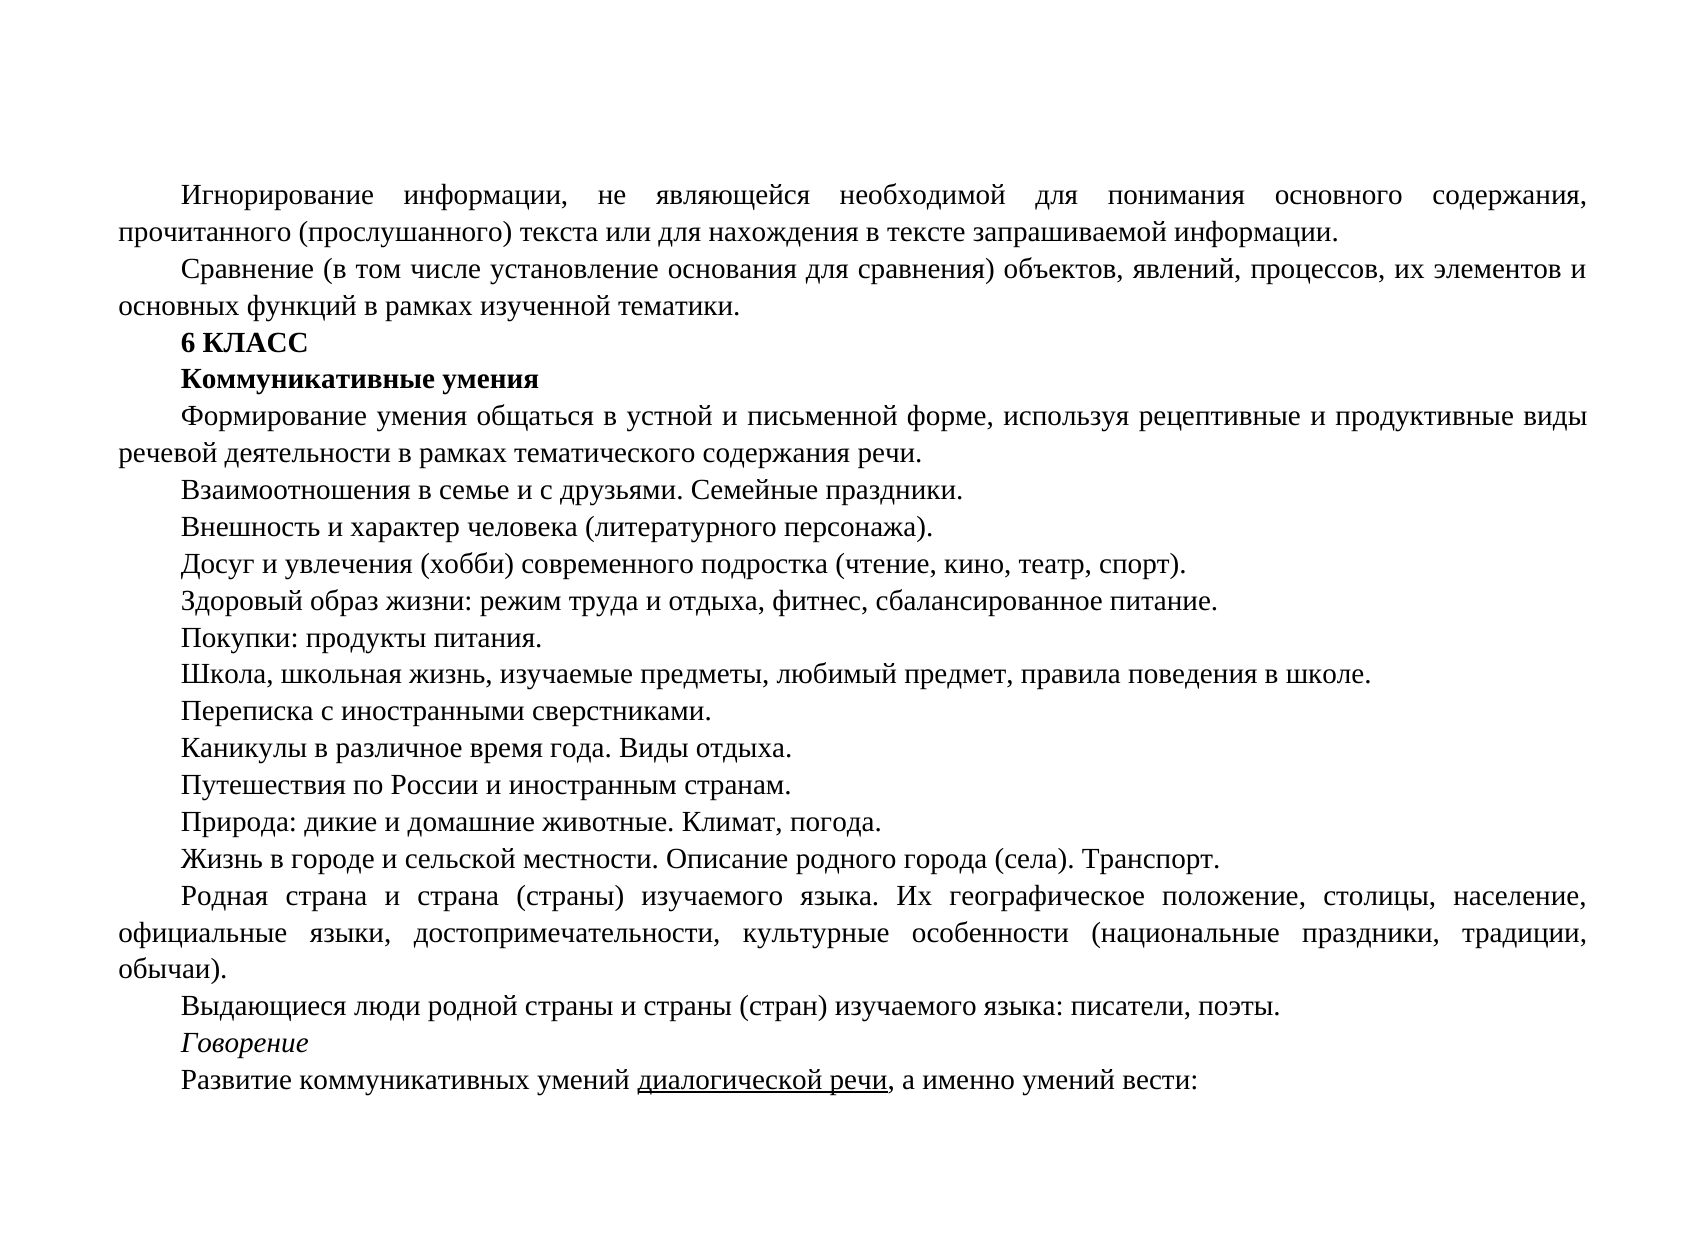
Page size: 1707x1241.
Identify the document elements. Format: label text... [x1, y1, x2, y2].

text Развитие коммуникативных умений диалогической речи, а именно умений вести: [118, 1062, 1588, 1096]
text Путешествия по России и иностранным странам. [118, 767, 1588, 801]
text Школа, школьная жизнь, изучаемые предметы, любимый предмет, правила поведения в школе. [118, 657, 1588, 690]
text Родная страна и страна (страны) изучаемого языка. Их географическое положение, столицы, население, официальные языки, достопримечательности, культурные особенности (национальные праздники, традиции, обычаи). [118, 878, 1588, 985]
text Игнорирование информации, не являющейся необходимой для понимания основного содержания, прочитанного (прослушанного) текста или для нахождения в тексте запрашиваемой информации. [118, 177, 1588, 248]
text Здоровый образ жизни: режим труда и отдыха, фитнес, сбалансированное питание. [118, 583, 1588, 616]
text Говорение [118, 1025, 1588, 1059]
text Переписка с иностранными сверстниками. [118, 693, 1588, 727]
text Сравнение (в том числе установление основания для сравнения) объектов, явлений, процессов, их элементов и основных функций в рамках изученной тематики. [118, 251, 1588, 321]
text Жизнь в городе и сельской местности. Описание родного города (села). Транспорт. [118, 841, 1588, 874]
text Формирование умения общаться в устной и письменной форме, используя рецептивные и продуктивные виды речевой деятельности в рамках тематического содержания речи. [118, 398, 1588, 469]
text Выдающиеся люди родной страны и страны (стран) изучаемого языка: писатели, поэты. [118, 988, 1588, 1022]
text Взаимоотношения в семье и с друзьями. Семейные праздники. [118, 472, 1588, 506]
text Досуг и увлечения (хобби) современного подростка (чтение, кино, театр, спорт). [118, 546, 1588, 579]
text Природа: дикие и домашние животные. Климат, погода. [118, 804, 1588, 838]
text Каникулы в различное время года. Виды отдыха. [118, 730, 1588, 764]
text Внешность и характер человека (литературного персонажа). [118, 509, 1588, 543]
text Коммуникативные умения [118, 362, 1588, 395]
text 6 КЛАСС [118, 325, 1588, 358]
text Покупки: продукты питания. [118, 620, 1588, 653]
